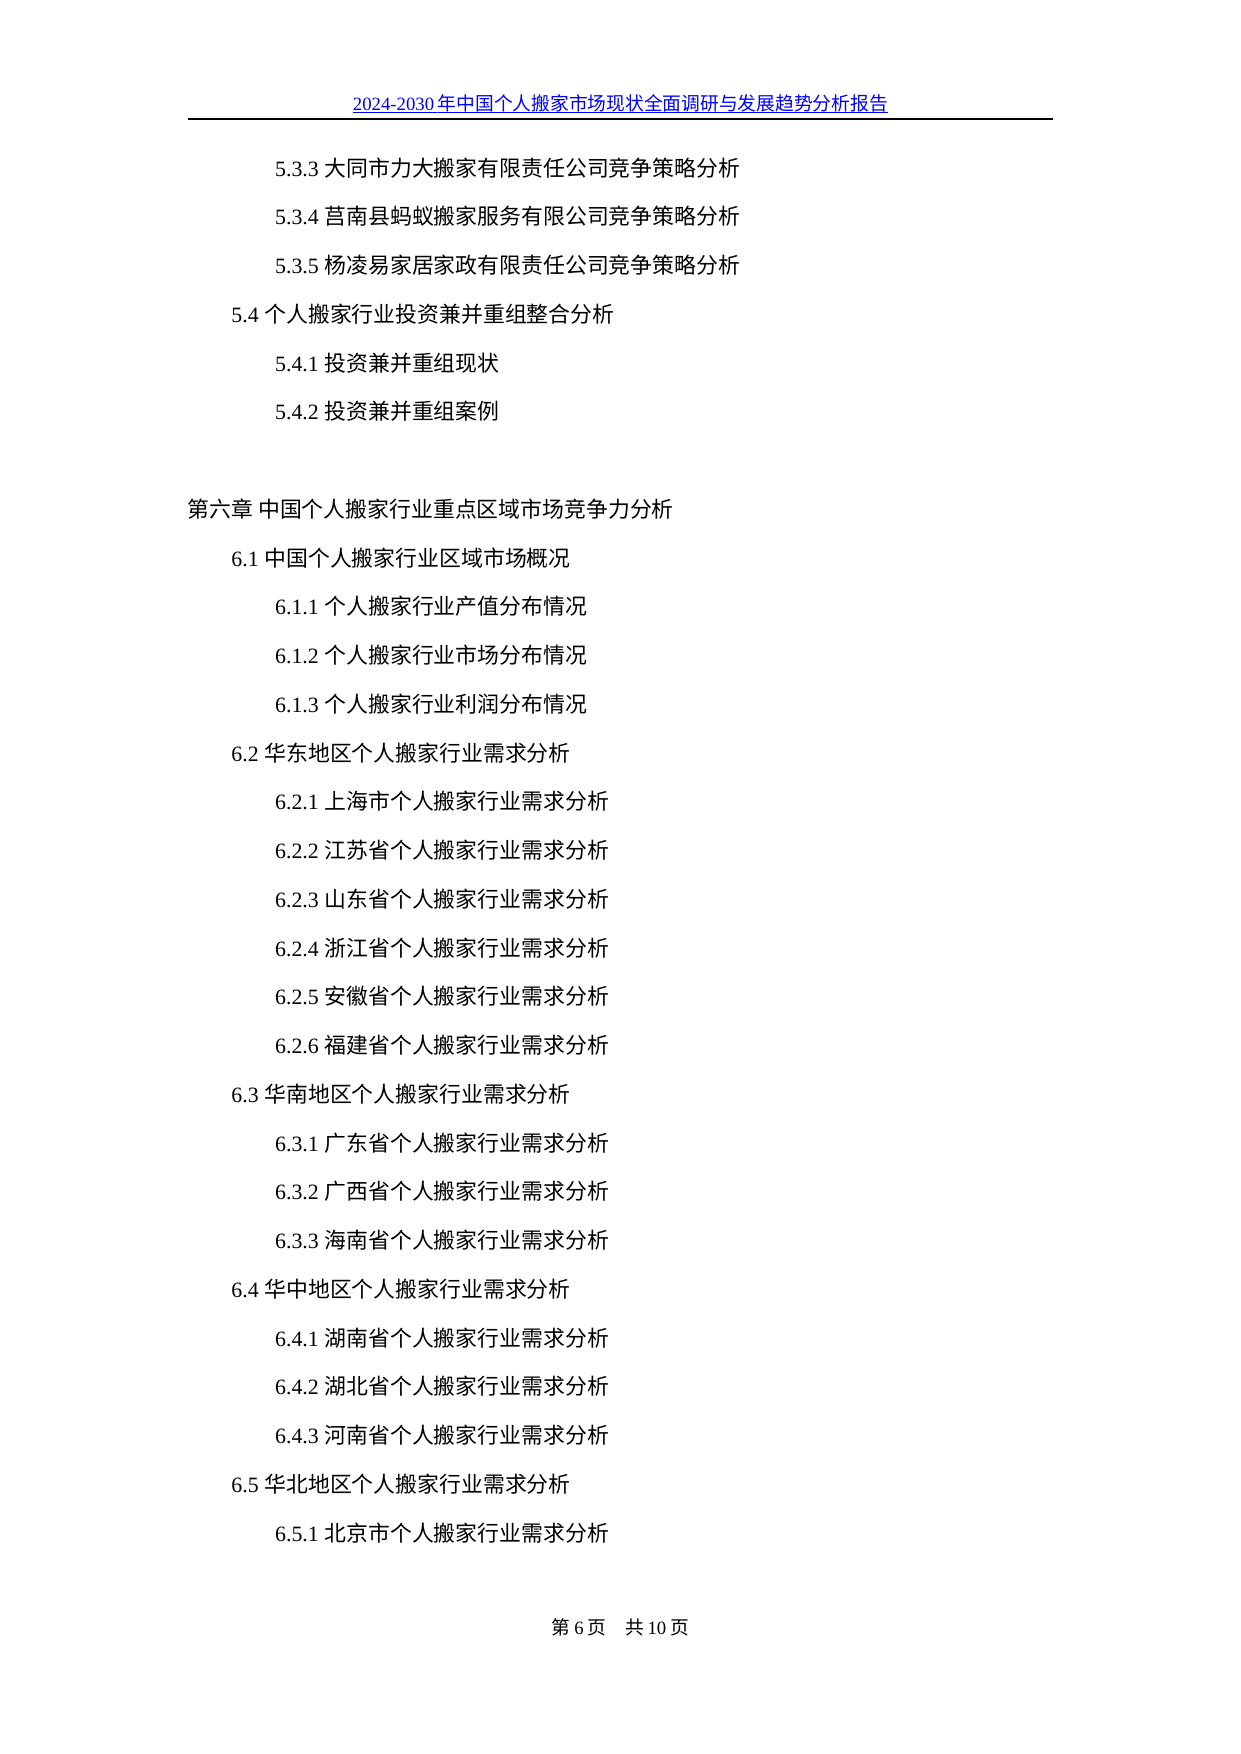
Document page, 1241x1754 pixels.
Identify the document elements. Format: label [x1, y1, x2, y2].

text [187, 150, 1053, 1548]
